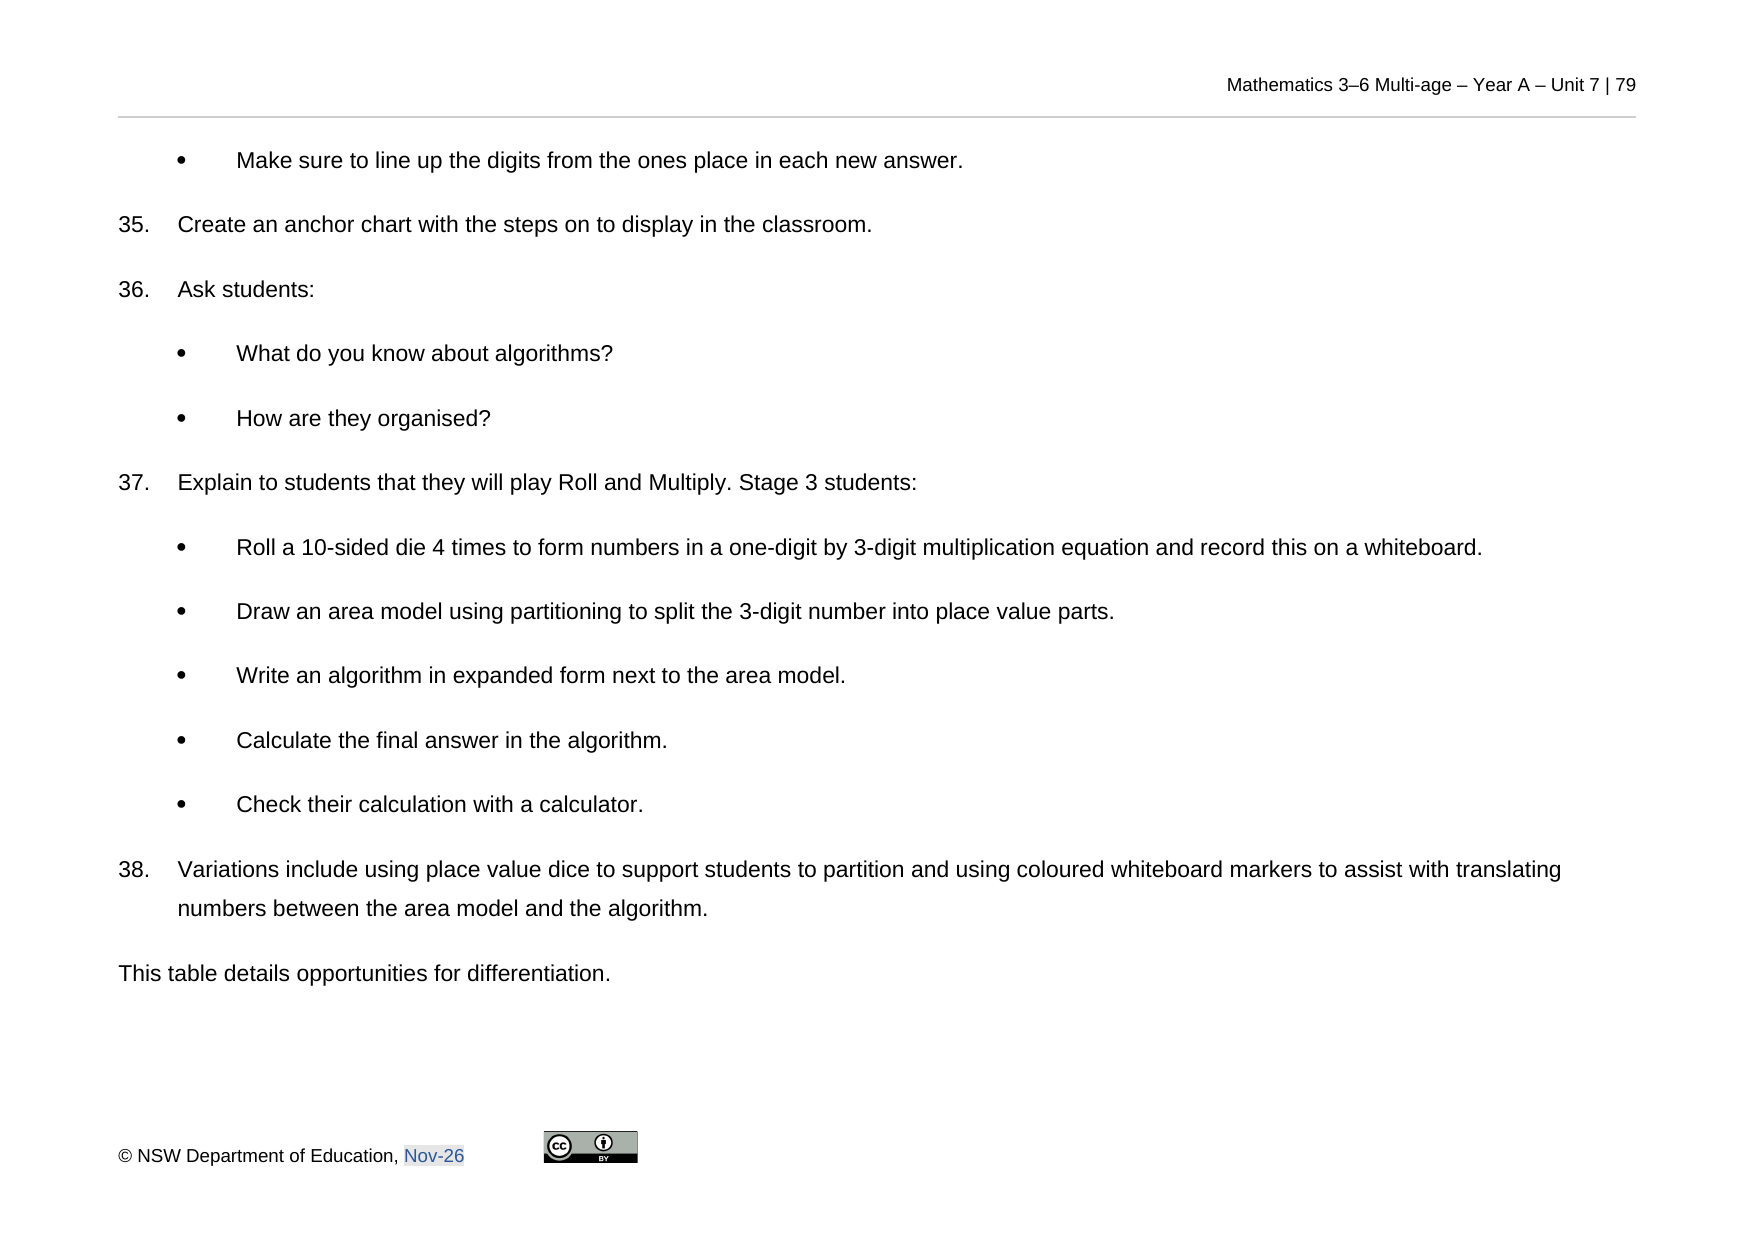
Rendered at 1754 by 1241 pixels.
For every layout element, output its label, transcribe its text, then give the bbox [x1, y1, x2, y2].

list Variations include using place value dice to support students to partition and using coloured whiteboard markers to assist with translating numbers between the area model and the algorithm. [118, 856, 1636, 922]
list What do you know about algorithms? [177, 340, 1636, 366]
list How are they organised? [177, 404, 1636, 431]
list Roll a 10-sided die 4 times to form numbers in a one-digit by 3-digit multiplication equation and record this on a whiteboard. [177, 533, 1636, 560]
picture [543, 1131, 638, 1163]
text This table details opportunities for differentiation. [118, 960, 1636, 986]
list Explain to students that they will play Roll and Multiply. Stage 3 students: [118, 469, 1636, 495]
list Create an anchor chart with the steps on to display in the classroom. [118, 211, 1636, 237]
list Draw an area model using partitioning to split the 3-digit number into place value parts. [177, 598, 1636, 624]
list Calculate the final answer in the algorithm. [177, 727, 1636, 753]
list Check their calculation with a calculator. [177, 791, 1636, 818]
list Ask students: [118, 276, 1636, 302]
list Write an algorithm in expanded form next to the area model. [177, 662, 1636, 689]
list Make sure to line up the digits from the ones place in each new answer. [177, 147, 1636, 173]
